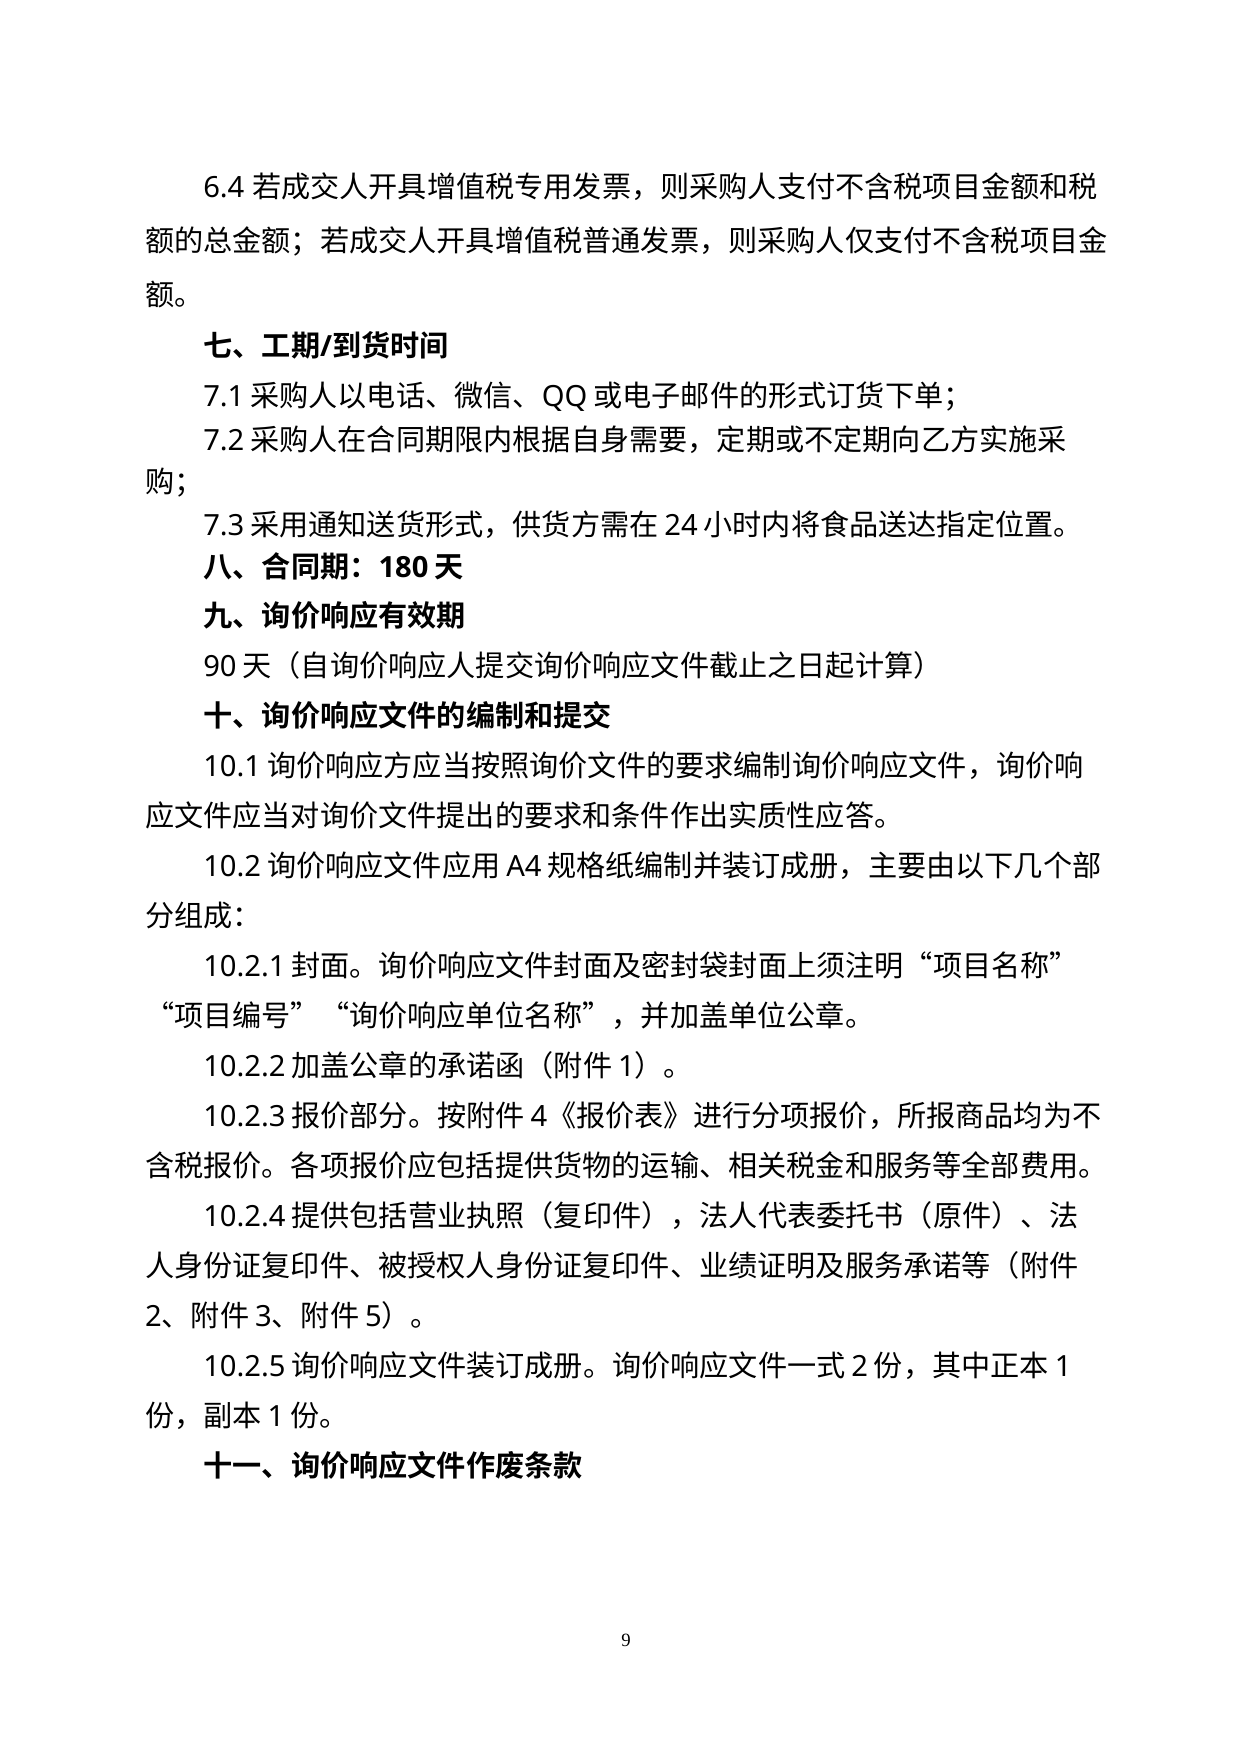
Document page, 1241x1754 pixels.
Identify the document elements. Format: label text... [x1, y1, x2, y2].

text 10.2询价响应文件应用A4规格纸编制并装订成册，主要由以下几个部分组成： [145, 836, 1107, 936]
text 7.2采购人在合同期限内根据自身需要，定期或不定期向乙方实施采购； [145, 417, 1107, 501]
title 6.4 若成交人开具增值税专用发票，则采购人支付不含税项目金额和税额的总金额；若成交人开具增值税普通发票，则采购人仅支付不含税项目金额。 [145, 154, 1107, 317]
text 7.1采购人以电话、微信、QQ或电子邮件的形式订货下单； [145, 367, 1107, 417]
text 10.2.4提供包括营业执照（复印件），法人代表委托书（原件）、法人身份证复印件、被授权人身份证复印件、业绩证明及服务承诺等（附件2、附件3、附件5）。 [145, 1186, 1107, 1336]
text 90天（自询价响应人提交询价响应文件截止之日起计算） [145, 636, 1107, 686]
text 10.2.5询价响应文件装订成册。询价响应文件一式2份，其中正本1份，副本1份。 [145, 1336, 1107, 1436]
text 10.1询价响应方应当按照询价文件的要求编制询价响应文件，询价响应文件应当对询价文件提出的要求和条件作出实质性应答。 [145, 736, 1107, 836]
text 7.3采用通知送货形式，供货方需在24小时内将食品送达指定位置。 [145, 501, 1107, 544]
text 八、合同期：180天 [145, 544, 1107, 586]
text 十一、询价响应文件作废条款 [145, 1436, 1107, 1486]
text 10.2.1封面。询价响应文件封面及密封袋封面上须注明“项目名称”“项目编号”“询价响应单位名称”，并加盖单位公章。 [145, 936, 1107, 1036]
text 十、询价响应文件的编制和提交 [145, 686, 1107, 736]
text 九、询价响应有效期 [145, 586, 1107, 636]
text 七、工期/到货时间 [145, 317, 1107, 367]
text 10.2.2加盖公章的承诺函（附件1）。 [145, 1036, 1107, 1086]
text 10.2.3报价部分。按附件4《报价表》进行分项报价，所报商品均为不含税报价。各项报价应包括提供货物的运输、相关税金和服务等全部费用。 [145, 1086, 1107, 1186]
